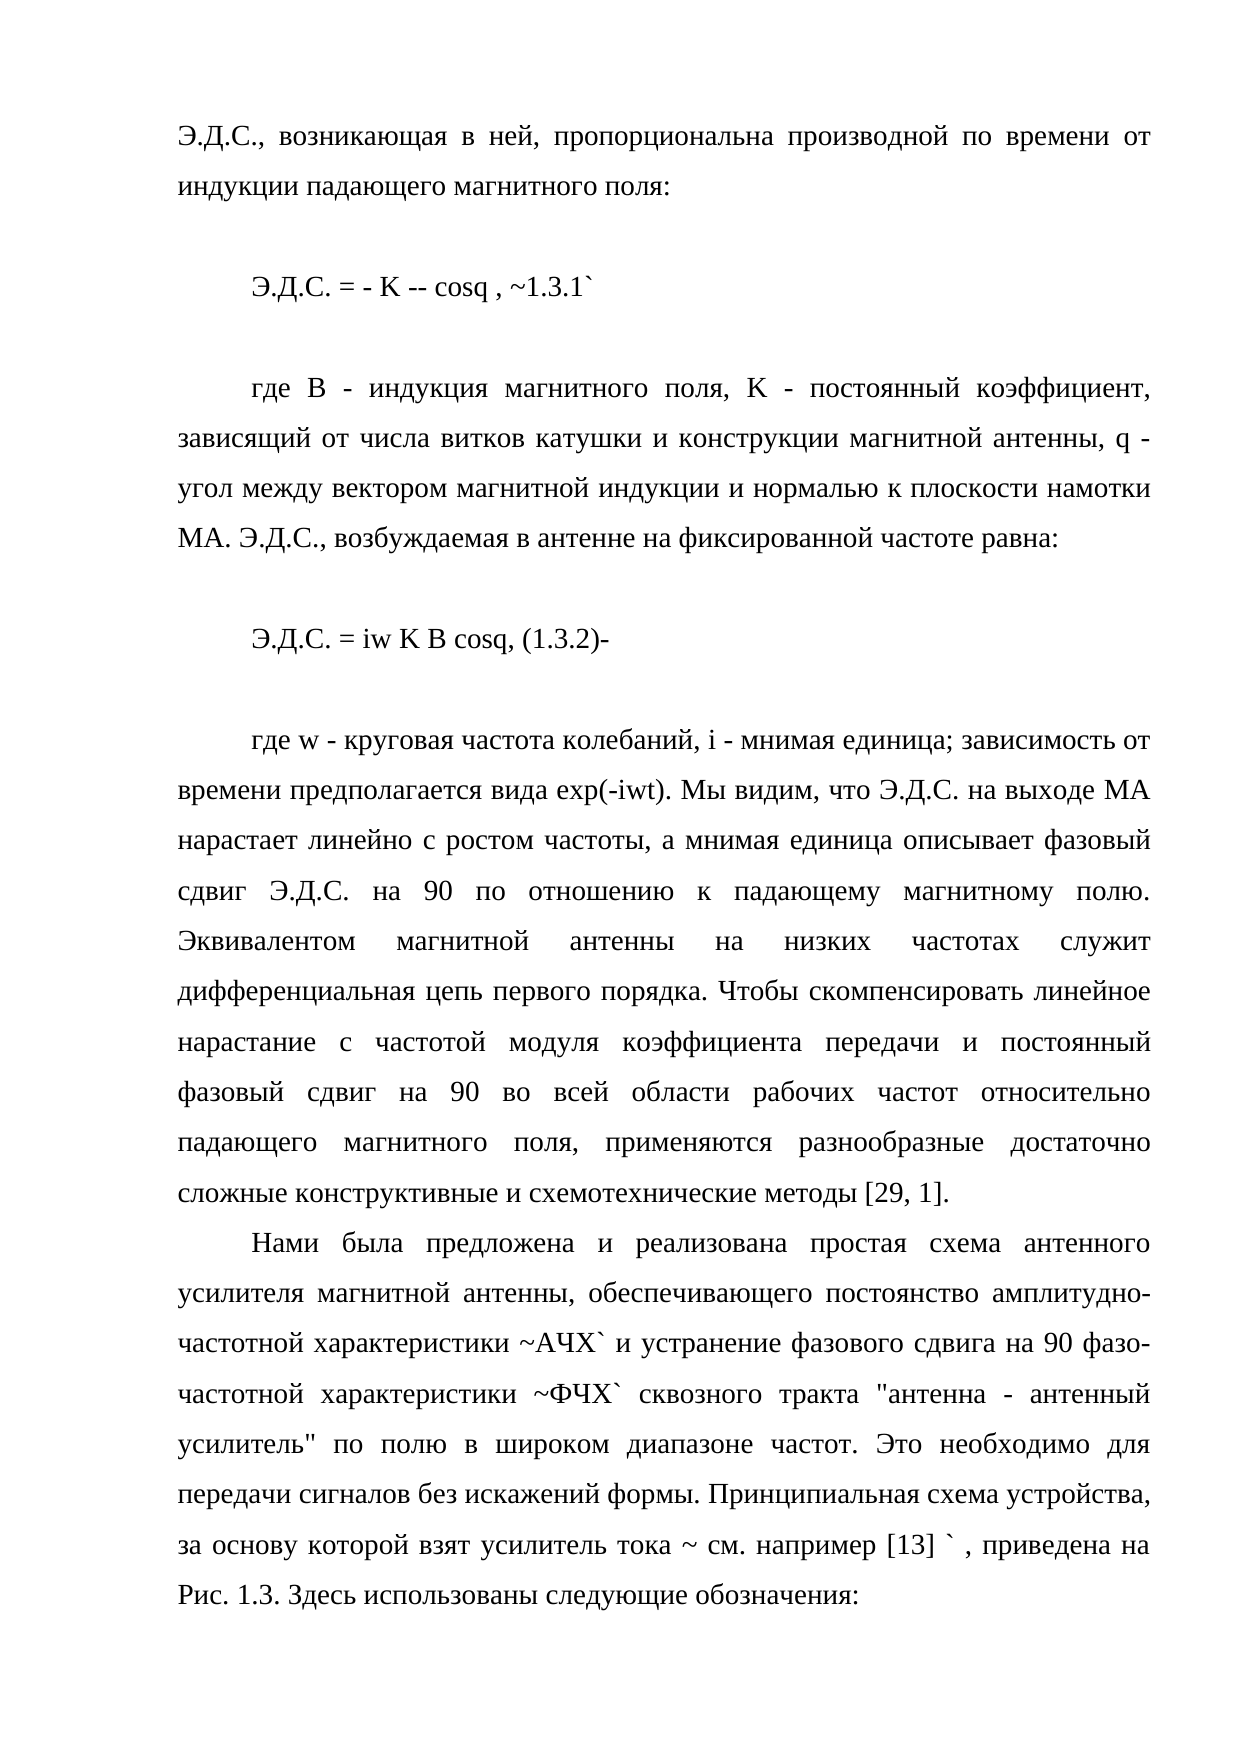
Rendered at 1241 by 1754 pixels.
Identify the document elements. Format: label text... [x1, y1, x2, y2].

text Э.Д.С. = iw K B cosq, (1.3.2)- [177, 621, 1152, 655]
text где w - круговая частота колебаний, i - мнимая единица; зависимость от времени предполагается вида exp(-iwt). Мы видим, что Э.Д.С. на выходе МА нарастает линейно с ростом частоты, а мнимая единица описывает фазовый сдвиг Э.Д.С. на 90 по отношению к падающему магнитному полю. Эквивалентом магнитной антенны на низких частотах служит дифференциальная цепь первого порядка. Чтобы скомпенсировать линейное нарастание с частотой модуля коэффициента передачи и постоянный фазовый сдвиг на 90 во всей области рабочих частот относительно падающего магнитного поля, применяются разнообразные достаточно сложные конструктивные и схемотехнические методы [29, 1]. [177, 722, 1152, 1208]
text Э.Д.С. = - K -- cosq , ~1.3.1` [177, 269, 1152, 303]
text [177, 118, 1152, 202]
text Нами была предложена и реализована простая схема антенного усилителя магнитной антенны, обеспечивающего постоянство амплитудно-частотной характеристики ~АЧХ` и устранение фазового сдвига на 90 фазо-частотной характеристики ~ФЧХ` сквозного тракта "антенна - антенный усилитель" по полю в широком диапазоне частот. Это необходимо для передачи сигналов без искажений формы. Принципиальная схема устройства, за основу которой взят усилитель тока ~ см. например [13] ` , приведена на Рис. 1.3. Здесь использованы следующие обозначения: [177, 1225, 1152, 1611]
text где B - индукция магнитного поля, K - постоянный коэффициент, зависящий от числа витков катушки и конструкции магнитной антенны, q - угол между вектором магнитной индукции и нормалью к плоскости намотки МА. Э.Д.С., возбуждаемая в антенне на фиксированной частоте равна: [177, 370, 1152, 554]
